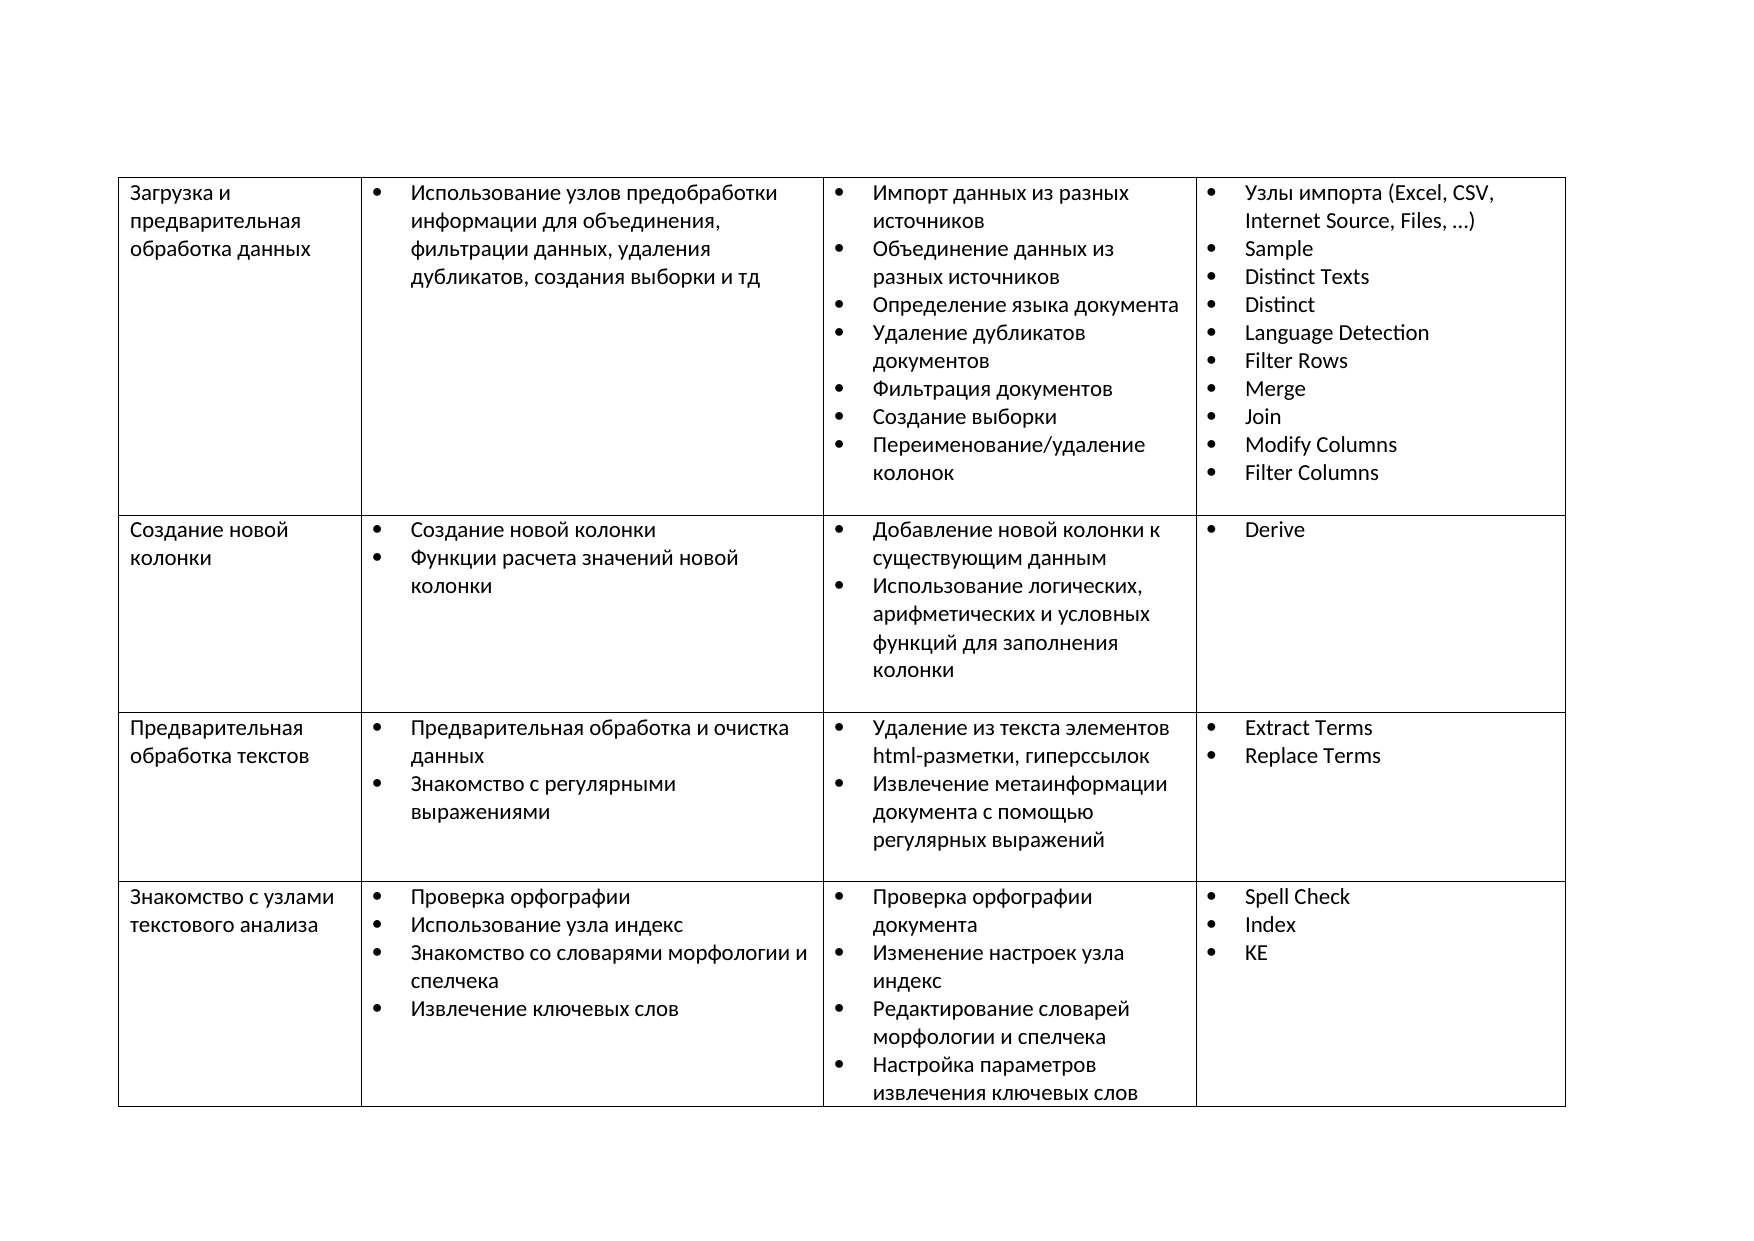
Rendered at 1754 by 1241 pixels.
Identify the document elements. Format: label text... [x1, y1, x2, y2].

table_cell Удаление из текста элементов html-разметки, гиперссылок Извлечение метаинформации документа с помощью регулярных выражений [824, 713, 1196, 881]
table_cell Предварительная обработка текстов [119, 713, 361, 881]
table_cell Добавление новой колонки к существующим данным Использование логических, арифметических и условных функций для заполнения колонки [824, 516, 1196, 712]
table_cell Предварительная обработка и очистка данных Знакомство с регулярными выражениями [362, 713, 823, 881]
table_cell Extract Terms Replace Terms [1197, 713, 1565, 881]
table_cell Создание новой колонки [119, 516, 361, 712]
table_cell Spell Check Index KE [1197, 882, 1565, 1106]
table_cell Узлы импорта (Excel, CSV, Internet Source, Files, …) Sample Distinct Texts Distinct Language Detection Filter Rows Merge Join Modify Columns Filter Columns [1197, 178, 1565, 514]
table_cell Знакомство с узлами текстового анализа [119, 882, 361, 1106]
table_cell Создание новой колонки Функции расчета значений новой колонки [362, 516, 823, 712]
table_cell Использование узлов предобработки информации для объединения, фильтрации данных, удаления дубликатов, создания выборки и тд [362, 178, 823, 514]
table_cell Проверка орфографии Использование узла индекс Знакомство со словарями морфологии и спелчека Извлечение ключевых слов [362, 882, 823, 1106]
table_cell Импорт данных из разных источников Объединение данных из разных источников Определение языка документа Удаление дубликатов документов Фильтрация документов Создание выборки Переименование/удаление колонок [824, 178, 1196, 514]
table_cell Загрузка и предварительная обработка данных [119, 178, 361, 514]
table_cell Проверка орфографии документа Изменение настроек узла индекс Редактирование словарей морфологии и спелчека Настройка параметров извлечения ключевых слов [824, 882, 1196, 1106]
table_cell Derive [1197, 516, 1565, 712]
